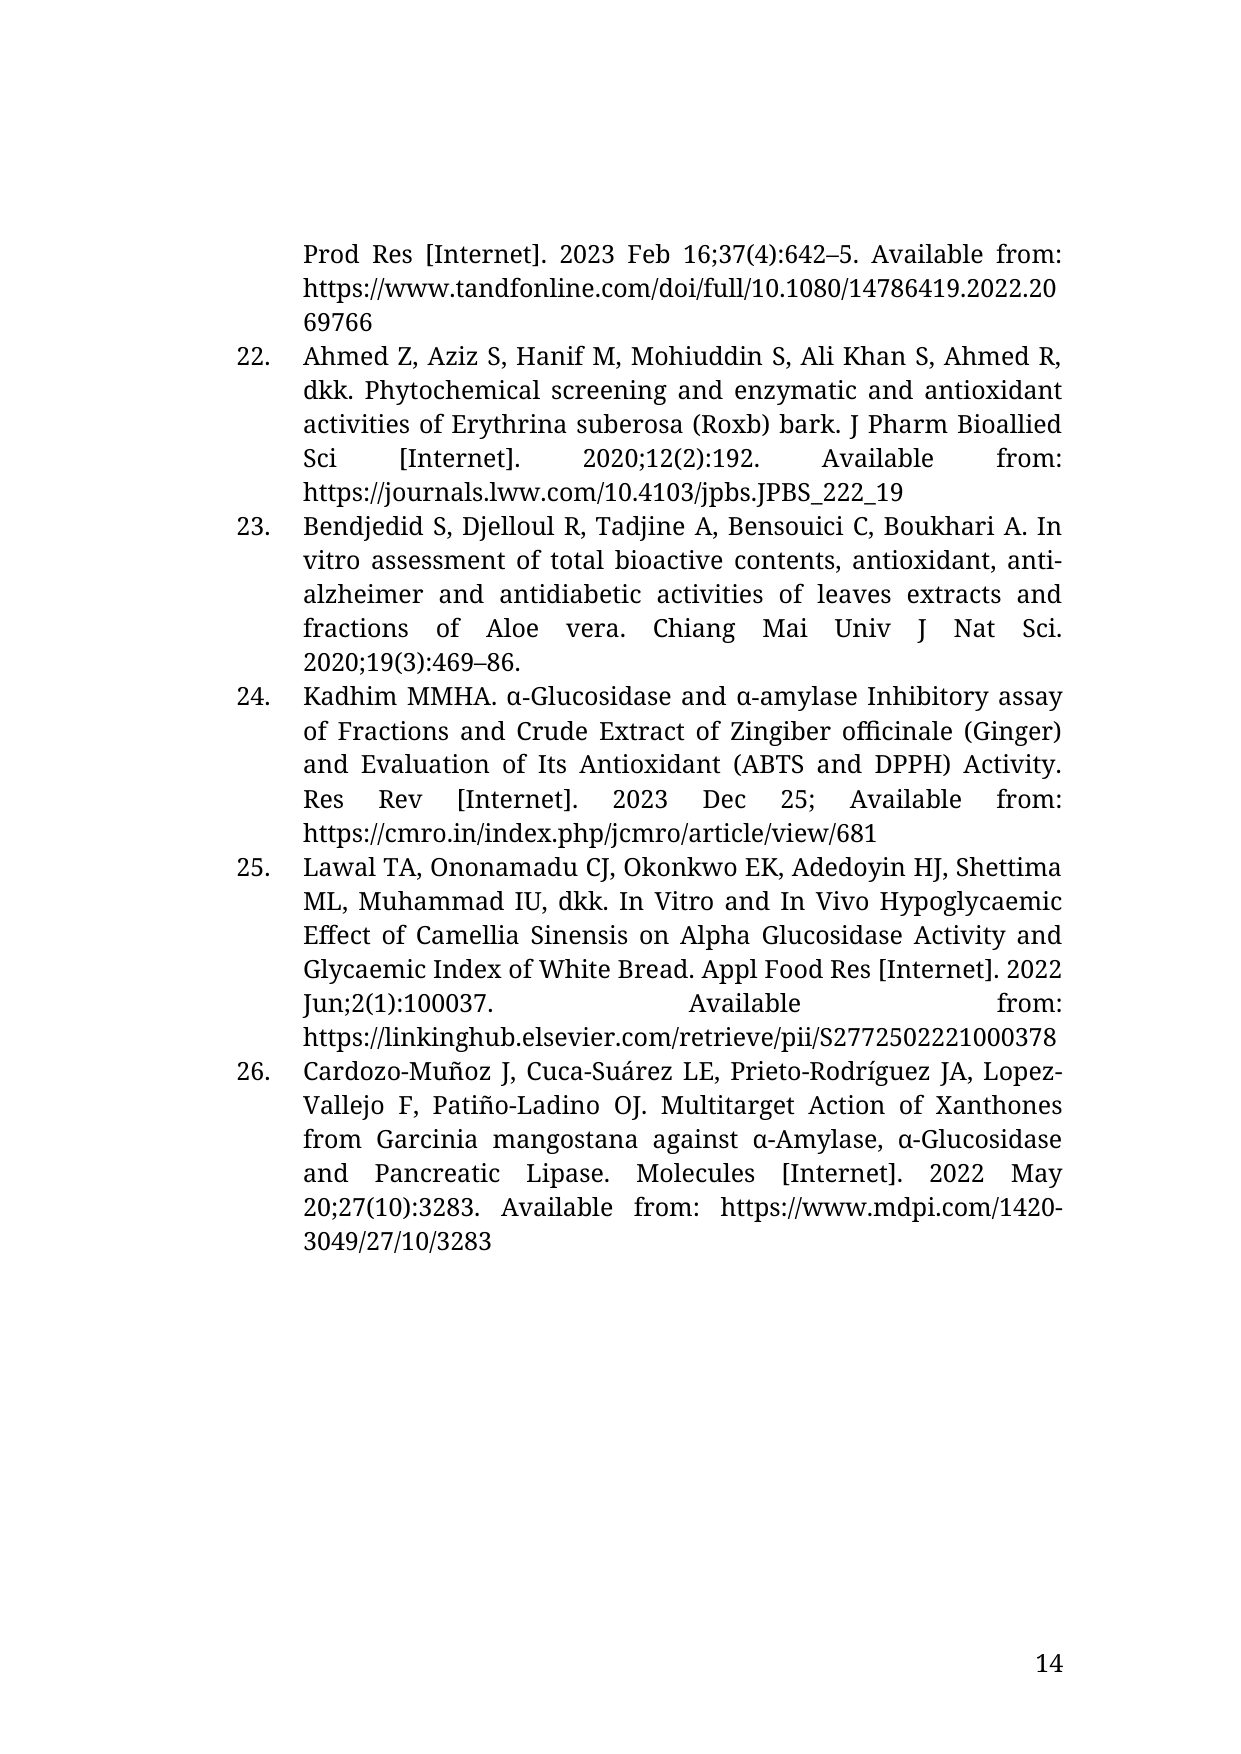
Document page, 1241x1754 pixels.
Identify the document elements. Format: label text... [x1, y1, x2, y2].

text 25. Lawal TA, Ononamadu CJ, Okonkwo EK, Adedoyin HJ, Shettima ML, Muhammad IU, dkk. In Vitro and In Vivo Hypoglycaemic Effect of Camellia Sinensis on Alpha Glucosidase Activity and Glycaemic Index of White Bread. Appl Food Res [Internet]. 2022 Jun;2(1):100037. Available from: https://linkinghub.elsevier.com/retrieve/pii/S2772502221000378 [236, 849, 1063, 1054]
text 24. Kadhim MMHA. α‑Glucosidase and α‑amylase Inhibitory assay of Fractions and Crude Extract of Zingiber officinale (Ginger) and Evaluation of Its Antioxidant (ABTS and DPPH) Activity. Res Rev [Internet]. 2023 Dec 25; Available from: https://cmro.in/index.php/jcmro/article/view/681 [236, 679, 1063, 849]
text 26. Cardozo-Muñoz J, Cuca-Suárez LE, Prieto-Rodríguez JA, Lopez-Vallejo F, Patiño-Ladino OJ. Multitarget Action of Xanthones from Garcinia mangostana against α-Amylase, α-Glucosidase and Pancreatic Lipase. Molecules [Internet]. 2022 May 20;27(10):3283. Available from: https://www.mdpi.com/1420-3049/27/10/3283 [236, 1054, 1063, 1258]
text 22. Ahmed Z, Aziz S, Hanif M, Mohiuddin S, Ali Khan S, Ahmed R, dkk. Phytochemical screening and enzymatic and antioxidant activities of Erythrina suberosa (Roxb) bark. J Pharm Bioallied Sci [Internet]. 2020;12(2):192. Available from: https://journals.lww.com/10.4103/jpbs.JPBS_222_19 [236, 338, 1063, 509]
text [236, 236, 1063, 338]
text 23. Bendjedid S, Djelloul R, Tadjine A, Bensouici C, Boukhari A. In vitro assessment of total bioactive contents, antioxidant, anti-alzheimer and antidiabetic activities of leaves extracts and fractions of Aloe vera. Chiang Mai Univ J Nat Sci. 2020;19(3):469–86. [236, 509, 1063, 679]
